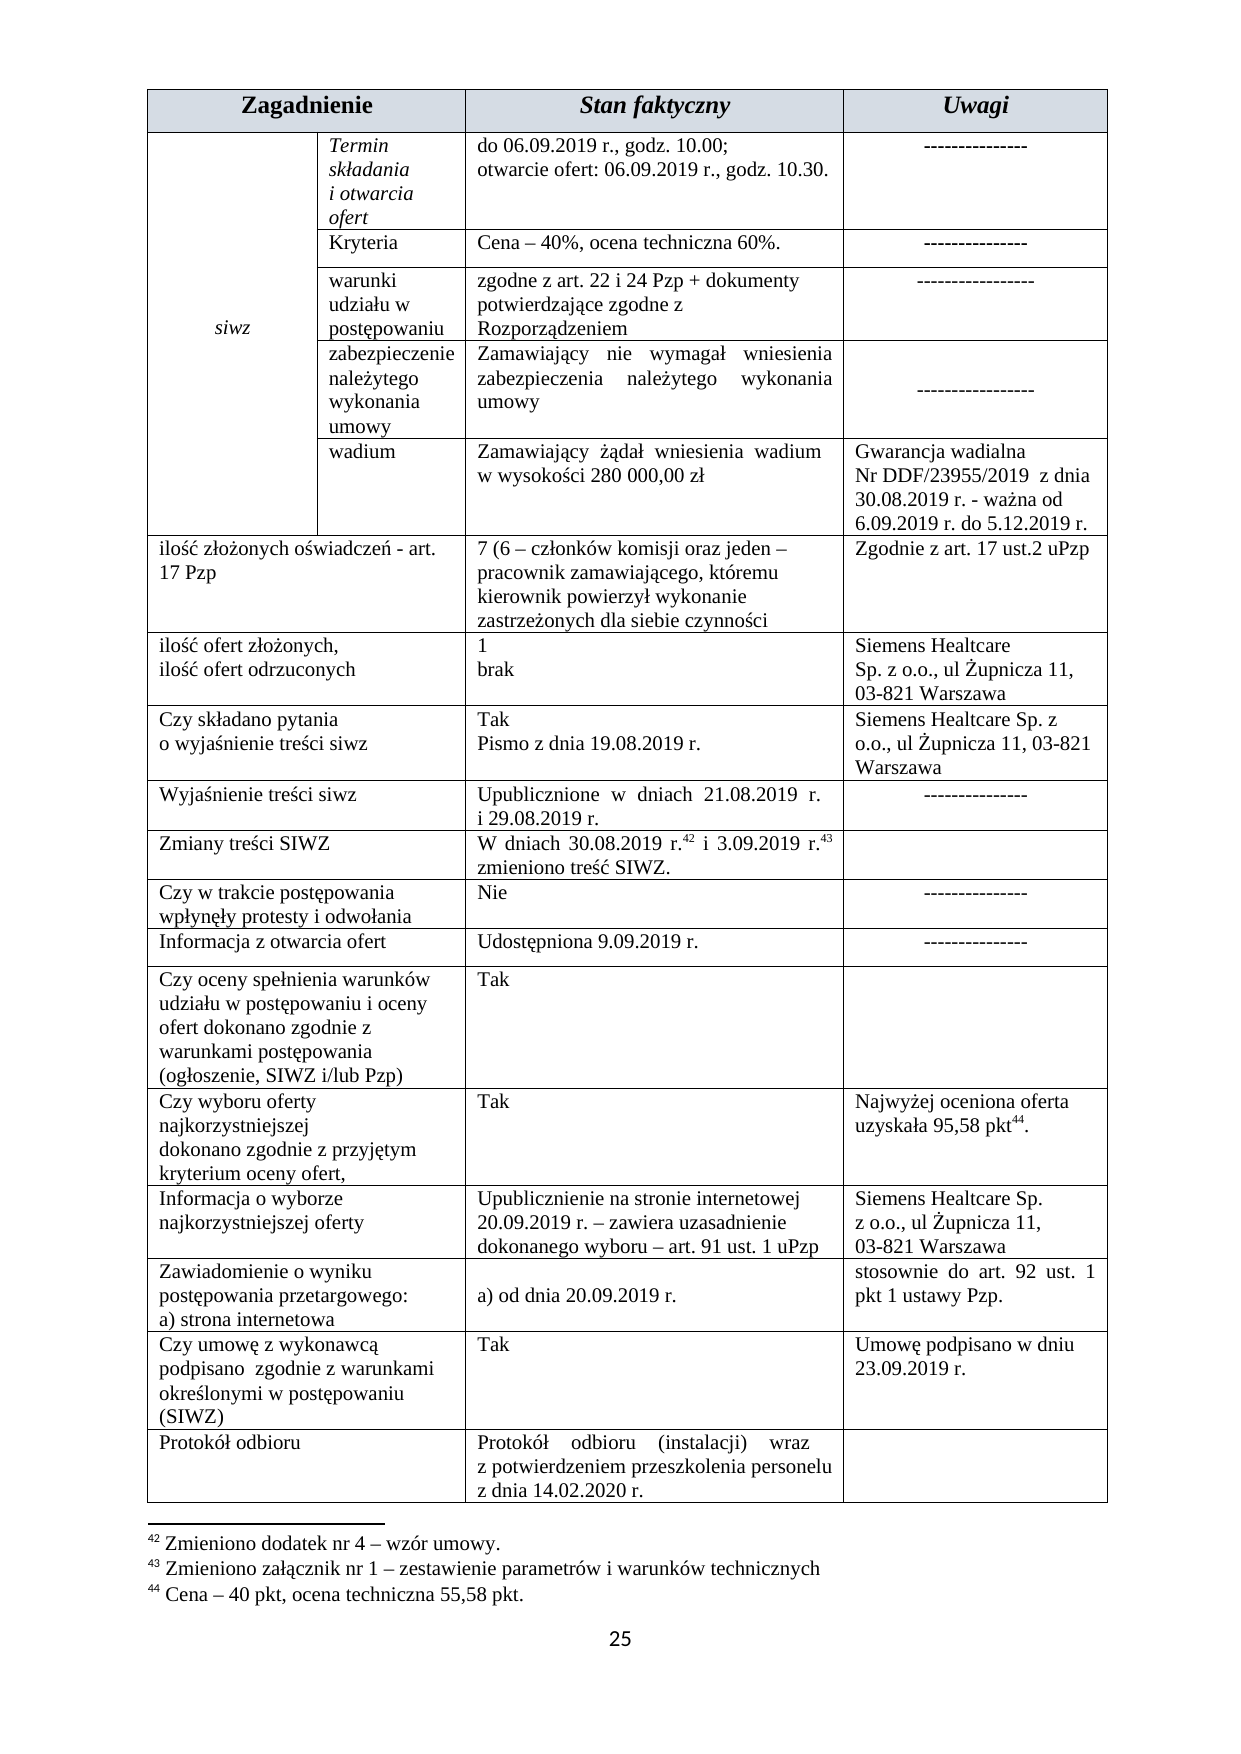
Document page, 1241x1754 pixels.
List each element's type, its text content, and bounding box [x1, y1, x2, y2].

table_cell --------------- [844, 230, 1107, 267]
table_cell Tak [466, 967, 843, 1087]
table_cell Czy składano pytania o wyjaśnienie treści siwz [148, 706, 465, 780]
table_cell [844, 967, 1107, 1087]
table_cell Siemens Healtcare Sp. z o.o., ul Żupnicza 11, 03-821 Warszawa [844, 1186, 1107, 1258]
table_header Stan faktyczny [466, 90, 843, 132]
table_cell Nie [466, 880, 843, 928]
table_cell wadium [318, 439, 465, 535]
table_cell Zamawiający żądał wniesienia wadium w wysokości 280 000,00 zł [466, 439, 843, 535]
table_cell Tak [466, 1089, 843, 1185]
table_cell siwz [148, 133, 317, 535]
table_header Zagadnienie [148, 90, 465, 132]
table_cell Kryteria [318, 230, 465, 267]
table_cell Czy wyboru oferty najkorzystniejszej dokonano zgodnie z przyjętym kryterium oceny ofert, [148, 1089, 465, 1185]
table_cell Zawiadomienie o wyniku postępowania przetargowego: a) strona internetowa [148, 1259, 465, 1331]
table_cell Zgodnie z art. 17 ust.2 uPzp [844, 536, 1107, 632]
table_cell do 06.09.2019 r., godz. 10.00; otwarcie ofert: 06.09.2019 r., godz. 10.30. [466, 133, 843, 229]
table_cell ilość złożonych oświadczeń - art. 17 Pzp [148, 536, 465, 632]
table_cell Cena – 40%, ocena techniczna 60%. [466, 230, 843, 267]
table_cell Siemens Healtcare Sp. z o.o., ul Żupnicza 11, 03-821 Warszawa [844, 633, 1107, 705]
table_cell Siemens Healtcare Sp. z o.o., ul Żupnicza 11, 03-821 Warszawa [844, 706, 1107, 780]
table_cell Czy umowę z wykonawcą podpisano zgodnie z warunkami określonymi w postępowaniu (SIWZ) [148, 1332, 465, 1428]
table_cell Najwyżej oceniona oferta uzyskała 95,58 pkt. [844, 1089, 1107, 1185]
table_cell Zmiany treści SIWZ [148, 831, 465, 879]
table_cell warunki udziału w postępowaniu [318, 268, 465, 340]
table_cell Gwarancja wadialna Nr DDF/23955/2019 z dnia 30.08.2019 r. - ważna od 6.09.2019 r. do 5.12.2019 r. [844, 439, 1107, 535]
table_cell --------------- [844, 929, 1107, 966]
table_cell ----------------- [844, 341, 1107, 438]
table_cell Protokół odbioru (instalacji) wraz z potwierdzeniem przeszkolenia personelu z dnia 14.02.2020 r. [466, 1430, 843, 1502]
table_cell Protokół odbioru [148, 1430, 465, 1502]
table_cell zabezpieczenie należytego wykonania umowy [318, 341, 465, 438]
table_cell Tak Pismo z dnia 19.08.2019 r. [466, 706, 843, 780]
table_cell zgodne z art. 22 i 24 Pzp + dokumenty potwierdzające zgodne z Rozporządzeniem [466, 268, 843, 340]
table_cell [844, 831, 1107, 879]
table_cell Upublicznienie na stronie internetowej 20.09.2019 r. – zawiera uzasadnienie dokonanego wyboru – art. 91 ust. 1 uPzp [466, 1186, 843, 1258]
table_cell ilość ofert złożonych, ilość ofert odrzuconych [148, 633, 465, 705]
table_header Uwagi [844, 90, 1107, 132]
table_cell a) od dnia 20.09.2019 r. [466, 1259, 843, 1331]
table_cell Informacja o wyborze najkorzystniejszej oferty [148, 1186, 465, 1258]
table_cell Wyjaśnienie treści siwz [148, 781, 465, 829]
table_cell Czy oceny spełnienia warunków udziału w postępowaniu i oceny ofert dokonano zgodnie z warunkami postępowania (ogłoszenie, SIWZ i/lub Pzp) [148, 967, 465, 1087]
table_cell --------------- [844, 781, 1107, 829]
table_cell Tak [466, 1332, 843, 1428]
table_cell Upublicznione w dniach 21.08.2019 r. i 29.08.2019 r. [466, 781, 843, 829]
table_cell Termin składania i otwarcia ofert [318, 133, 465, 229]
table_cell stosownie do art. 92 ust. 1 pkt 1 ustawy Pzp. [844, 1259, 1107, 1331]
table_cell Czy w trakcie postępowania wpłynęły protesty i odwołania [148, 880, 465, 928]
table_cell ----------------- [844, 268, 1107, 340]
table_cell --------------- [844, 133, 1107, 229]
table_cell 7 (6 – członków komisji oraz jeden – pracownik zamawiającego, któremu kierownik powierzył wykonanie zastrzeżonych dla siebie czynności [466, 536, 843, 632]
table_cell Udostępniona 9.09.2019 r. [466, 929, 843, 966]
table_cell Umowę podpisano w dniu 23.09.2019 r. [844, 1332, 1107, 1428]
table_cell 1 brak [466, 633, 843, 705]
table_cell --------------- [844, 880, 1107, 928]
table_cell Zamawiający nie wymagał wniesienia zabezpieczenia należytego wykonania umowy [466, 341, 843, 438]
table_cell Informacja z otwarcia ofert [148, 929, 465, 966]
table_cell [844, 1430, 1107, 1502]
table_cell W dniach 30.08.2019 r. i 3.09.2019 r. zmieniono treść SIWZ. [466, 831, 843, 879]
